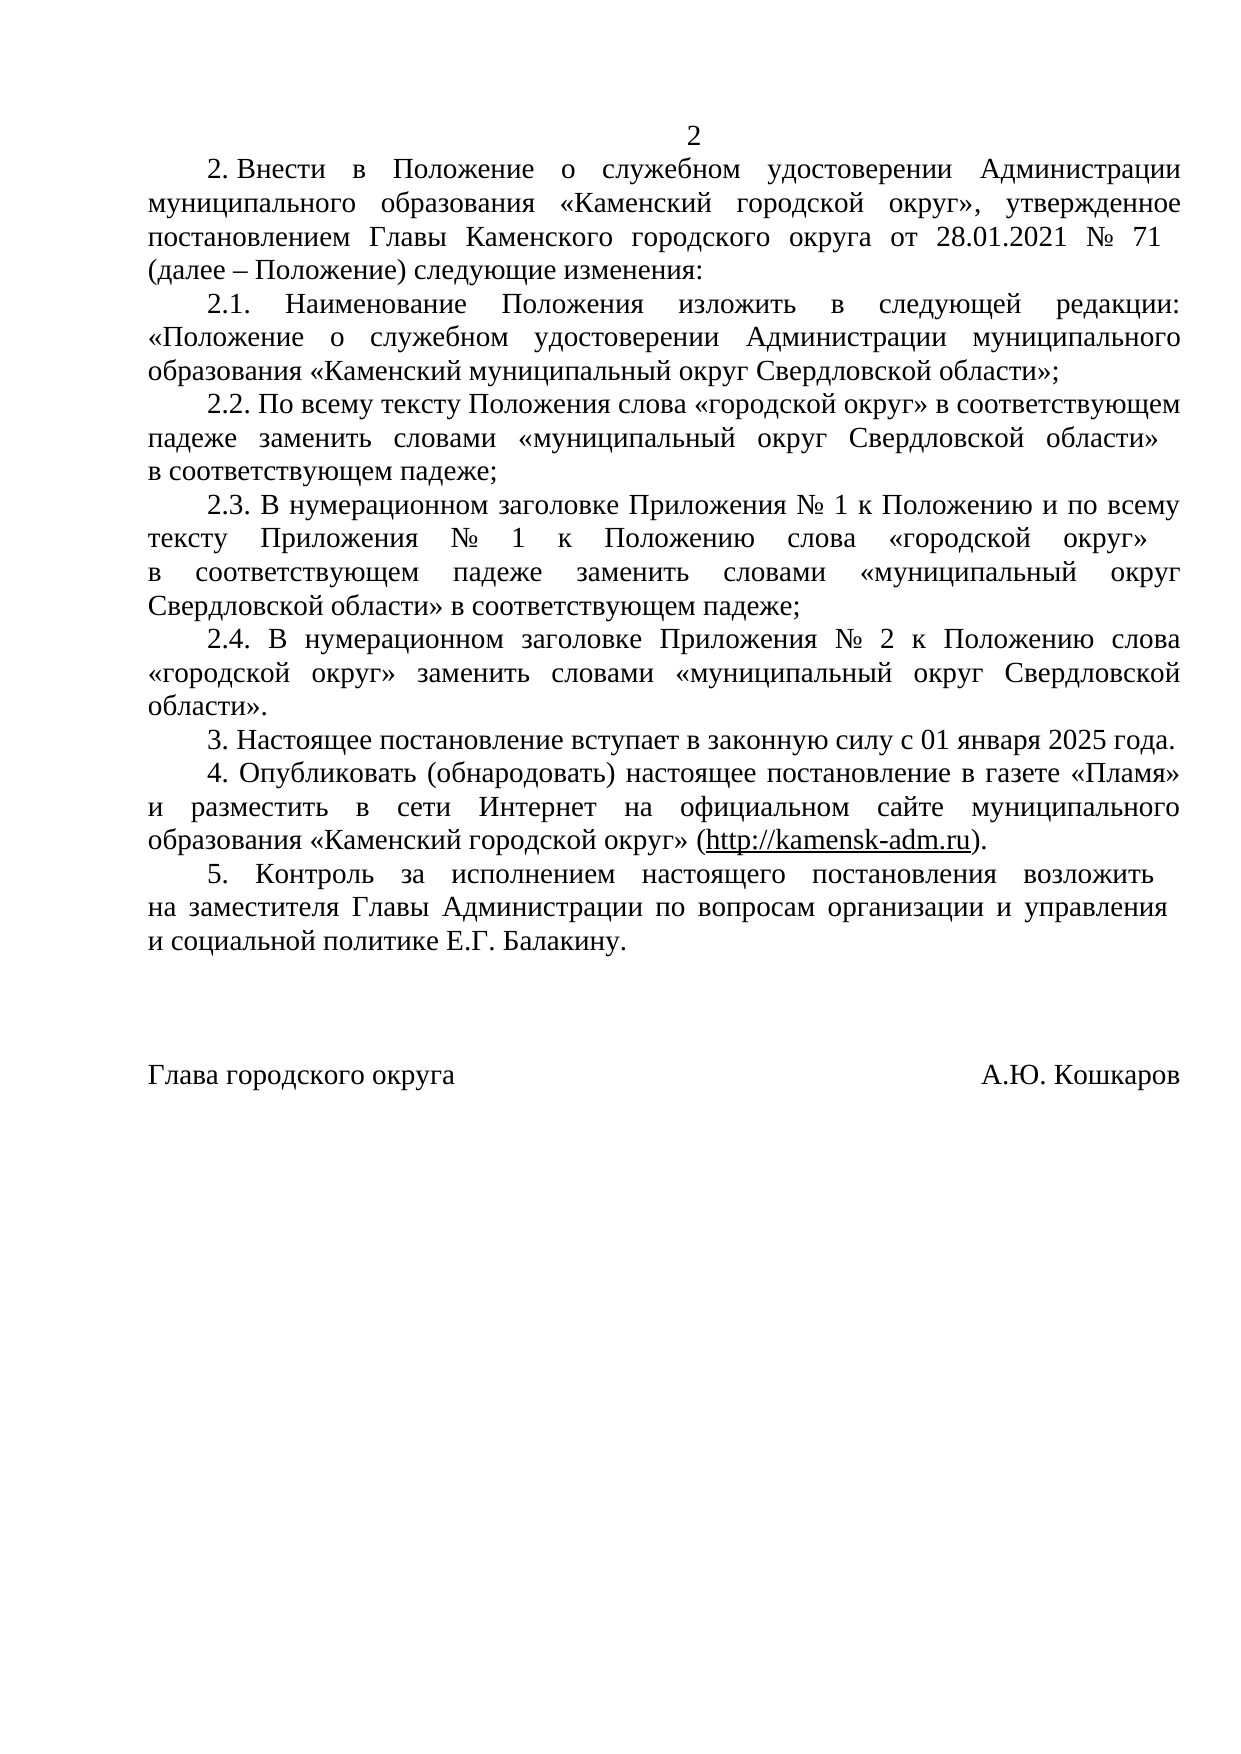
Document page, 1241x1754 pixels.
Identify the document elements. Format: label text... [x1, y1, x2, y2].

list 5. Контроль за исполнением настоящего постановления возложить на заместителя Главы Администрации по вопросам организации и управления и социальной политике Е.Г. Балакину. [148, 856, 1181, 957]
list 2.4. В нумерационном заголовке Приложения № 2 к Положению слова «городской округ» заменить словами «муниципальный округ Свердловской области». [148, 621, 1181, 722]
list 2. Внести в Положение о служебном удостоверении Администрации муниципального образования «Каменский городской округ», утвержденное постановлением Главы Каменского городского округа от 28.01.2021 № 71 (далее – Положение) следующие изменения: [148, 152, 1181, 286]
list 2.1. Наименование Положения изложить в следующей редакции: «Положение о служебном удостоверении Администрации муниципального образования «Каменский муниципальный округ Свердловской области»; [148, 286, 1181, 386]
list 4. Опубликовать (обнародовать) настоящее постановление в газете «Пламя» и разместить в сети Интернет на официальном сайте муниципального образования «Каменский городской округ» (http://kamensk-adm.ru). [148, 755, 1181, 856]
list 2.2. По всему тексту Положения слова «городской округ» в соответствующем падеже заменить словами «муниципальный округ Свердловской области» в соответствующем падеже; [148, 386, 1181, 487]
list 2.3. В нумерационном заголовке Приложения № 1 к Положению и по всему тексту Приложения № 1 к Положению слова «городской округ» в соответствующем падеже заменить словами «муниципальный округ Свердловской области» в соответствующем падеже; [148, 487, 1181, 621]
text 3. Настоящее постановление вступает в законную силу с 01 января 2025 года. [148, 722, 1181, 755]
list Глава городского округа А.Ю. Кошкаров [148, 1057, 1181, 1091]
list 2 [148, 118, 1181, 152]
